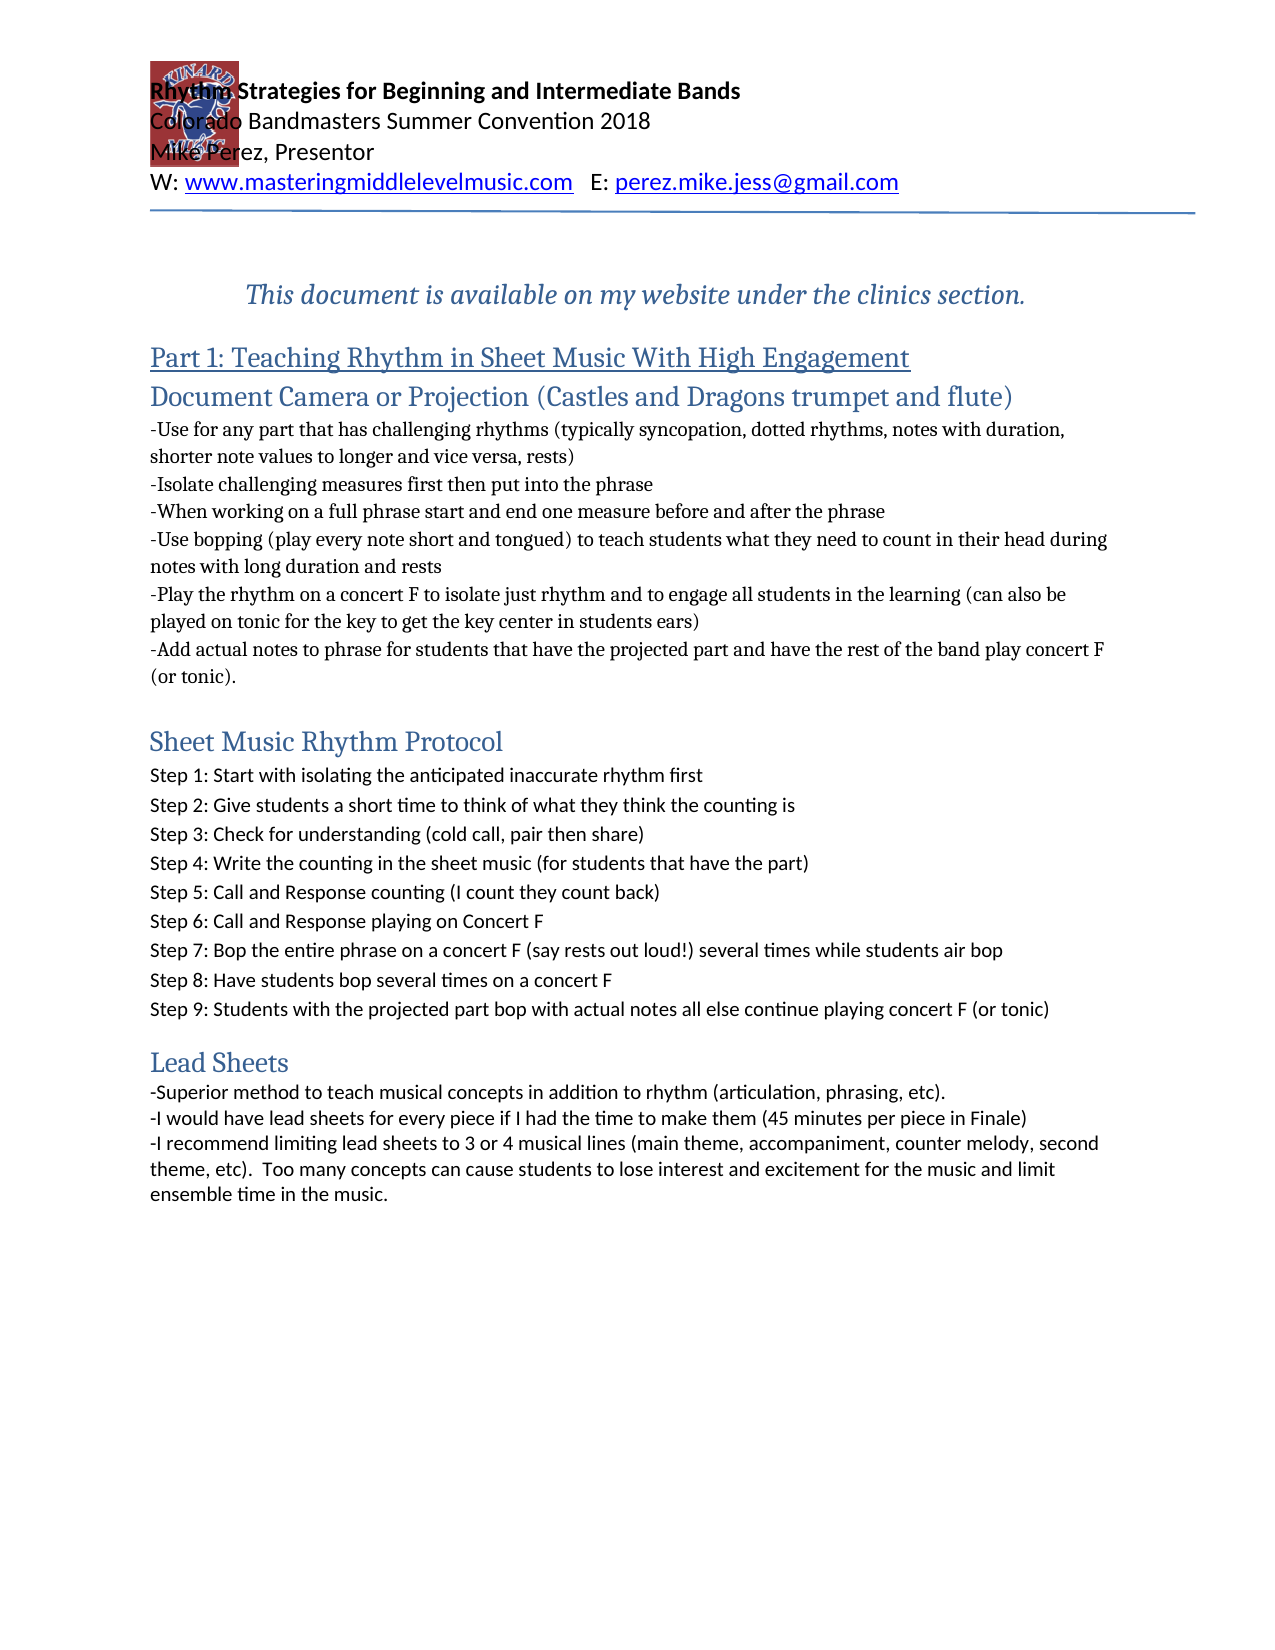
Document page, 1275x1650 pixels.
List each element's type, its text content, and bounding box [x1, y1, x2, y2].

subtitle This document is available on my website under the clinics section. [150, 278, 1125, 312]
text Sheet Music Rhythm Protocol Step 1: Start with isolating the anticipated inaccurate rhythm first Step 2: Give students a short time to think of what they think the counting is Step 3: Check for understanding (cold call, pair then share) Step 4: Write the counting in the sheet music (for students that have the part) Step 5: Call and Response counting (I count they count back) Step 6: Call and Response playing on Concert F Step 7: Bop the entire phrase on a concert F (say rests out loud!) several times while students air bop Step 8: Have students bop several times on a concert F Step 9: Students with the projected part bop with actual notes all else continue playing concert F (or tonic) [150, 692, 1125, 1021]
picture [150, 61, 239, 167]
subtitle Part 1: Teaching Rhythm in Sheet Music With High Engagement Document Camera or Projection (Castles and Dragons trumpet and flute) -Use for any part that has challenging rhythms (typically syncopation, dotted rhythms, notes with duration, shorter note values to longer and vice versa, rests) -Isolate challenging measures first then put into the phrase -When working on a full phrase start and end one measure before and after the phrase -Use bopping (play every note short and tongued) to teach students what they need to count in their head during notes with long duration and rests -Play the rhythm on a concert F to isolate just rhythm and to engage all students in the learning (can also be played on tonic for the key to get the key center in students ears) -Add actual notes to phrase for students that have the projected part and have the rest of the band play concert F (or tonic). [150, 342, 1125, 689]
picture [232, 119, 239, 127]
text Lead Sheets -Superior method to teach musical concepts in addition to rhythm (articulation, phrasing, etc). -I would have lead sheets for every piece if I had the time to make them (45 minutes per piece in Finale) -I recommend limiting lead sheets to 3 or 4 musical lines (main theme, accompaniment, counter melody, second theme, etc). Too many concepts can cause students to lose interest and excitement for the music and limit ensemble time in the music. [150, 1046, 1125, 1234]
